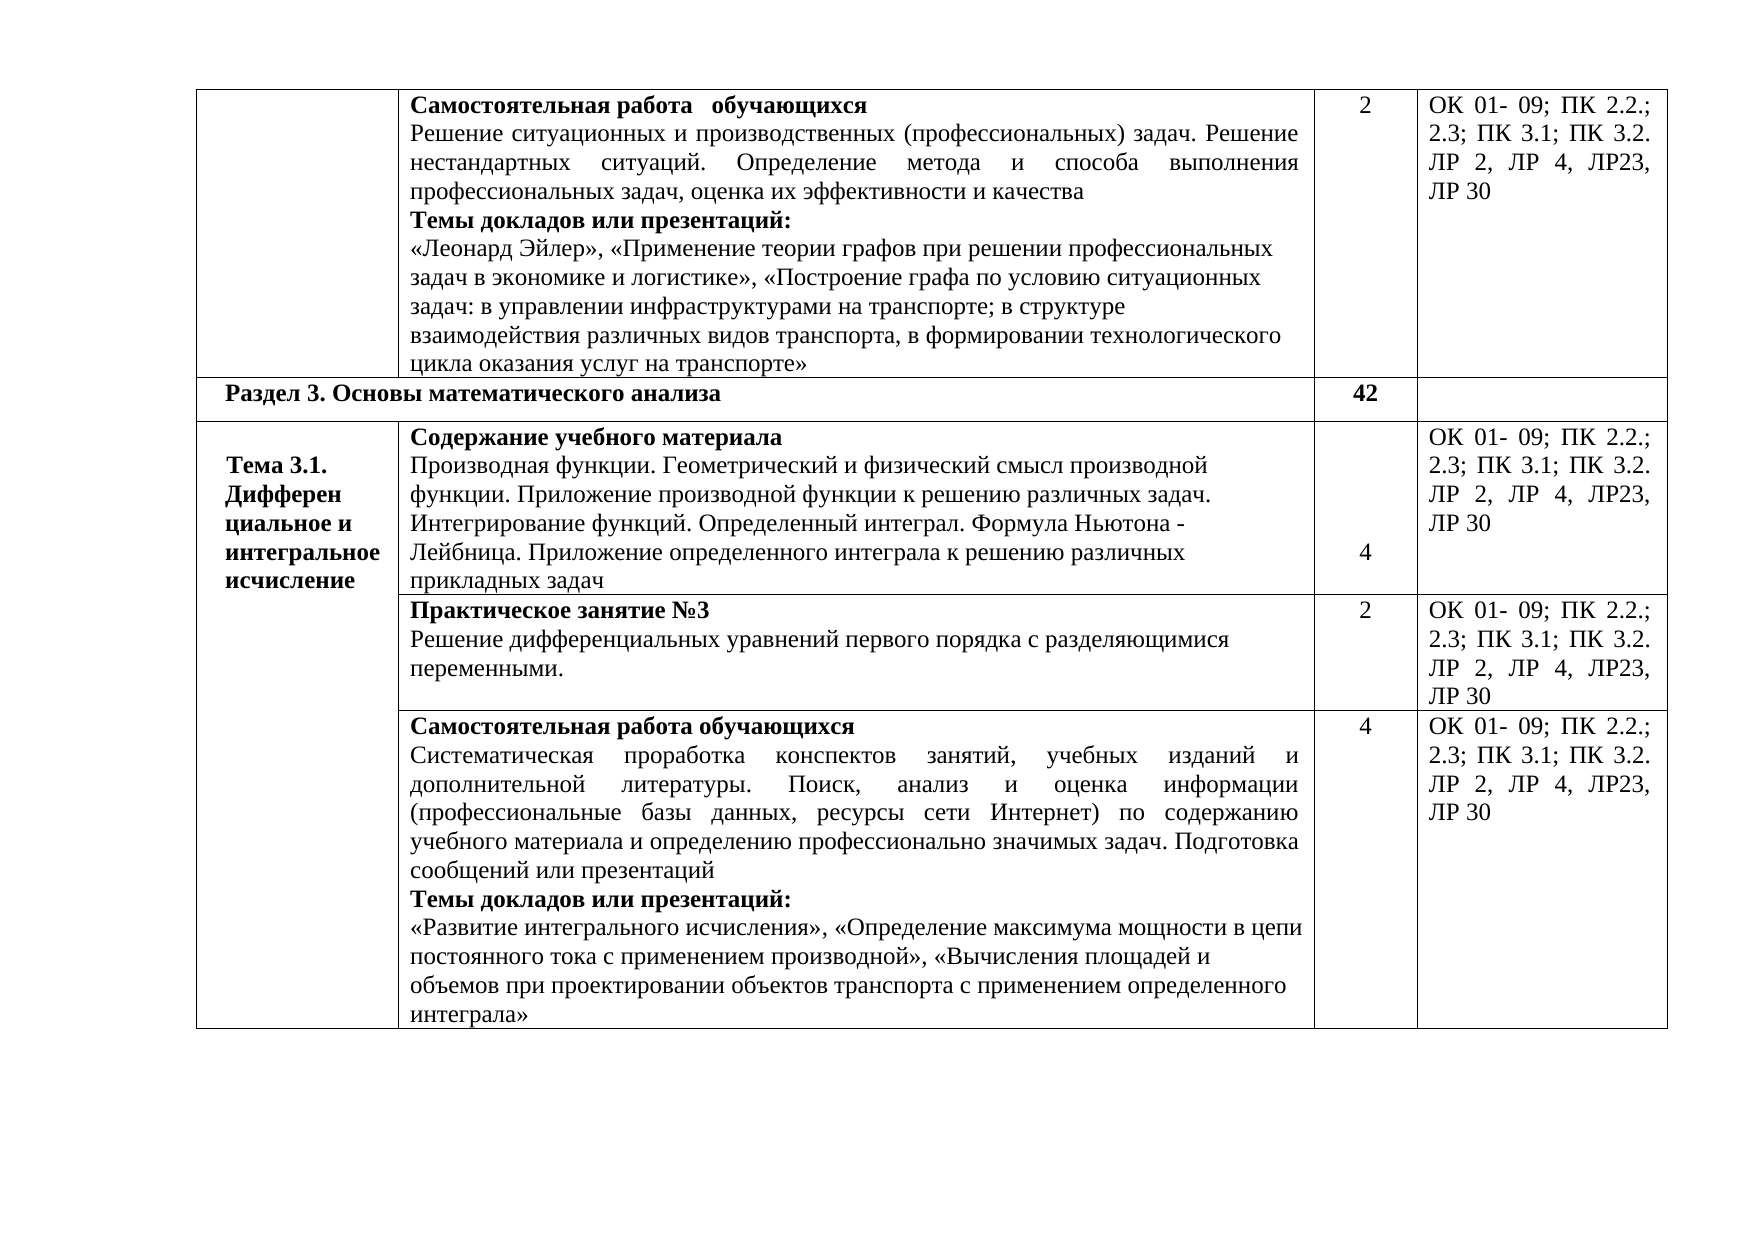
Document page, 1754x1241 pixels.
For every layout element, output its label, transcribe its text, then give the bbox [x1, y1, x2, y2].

table_cell 4 [1315, 422, 1417, 594]
table_cell 4 [1315, 711, 1417, 1027]
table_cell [1418, 711, 1667, 1027]
table_cell Содержание учебного материала Производная функции. Геометрический и физический смысл производной функции. Приложение производной функции к решению различных задач. Интегрирование функций. Определенный интеграл. Формула Ньютона - Лейбница. Приложение определенного интеграла к решению различных прикладных задач [399, 422, 1314, 594]
table_cell ОК 01- 09; ПК 2.2.; 2.3; ПК 3.1; ПК 3.2. ЛР 2, ЛР 4, ЛР23, ЛР 30 [1418, 595, 1667, 710]
table_cell 2 [1315, 90, 1417, 377]
table_cell [1418, 378, 1667, 421]
table_cell 42 [1315, 378, 1417, 421]
table_cell 2 [1315, 595, 1417, 710]
table_cell Самостоятельная работа обучающихся Решение ситуационных и производственных (профессиональных) задач. Решение нестандартных ситуаций. Определение метода и способа выполнения профессиональных задач, оценка их эффективности и качества Темы докладов или презентаций: «Леонард Эйлер», «Применение теории графов при решении профессиональных задач в экономике и логистике», «Построение графа по условию ситуационных задач: в управлении инфраструктурами на транспорте; в структуре взаимодействия различных видов транспорта, в формировании технологического цикла оказания услуг на транспорте» [399, 90, 1314, 377]
table_cell Раздел 3. Основы математического анализа [197, 378, 1314, 421]
table_cell Самостоятельная работа обучающихся Систематическая проработка конспектов занятий, учебных изданий и дополнительной литературы. Поиск, анализ и оценка информации (профессиональные базы данных, ресурсы сети Интернет) по содержанию учебного материала и определению профессионально значимых задач. Подготовка сообщений или презентаций Темы докладов или презентаций: «Развитие интегрального исчисления», «Определение максимума мощности в цепи постоянного тока с применением производной», «Вычисления площадей и объемов при проектировании объектов транспорта с применением определенного интеграла» [399, 711, 1314, 1027]
table_cell Практическое занятие №3 Решение дифференциальных уравнений первого порядка с разделяющимися переменными. [399, 595, 1314, 710]
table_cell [1418, 90, 1667, 377]
table_cell ОК 01- 09; ПК 2.2.; 2.3; ПК 3.1; ПК 3.2. ЛР 2, ЛР 4, ЛР23, ЛР 30 [1418, 422, 1667, 594]
table_cell Тема 3.1. Дифферен циальное и интегральное исчисление [197, 422, 398, 1027]
